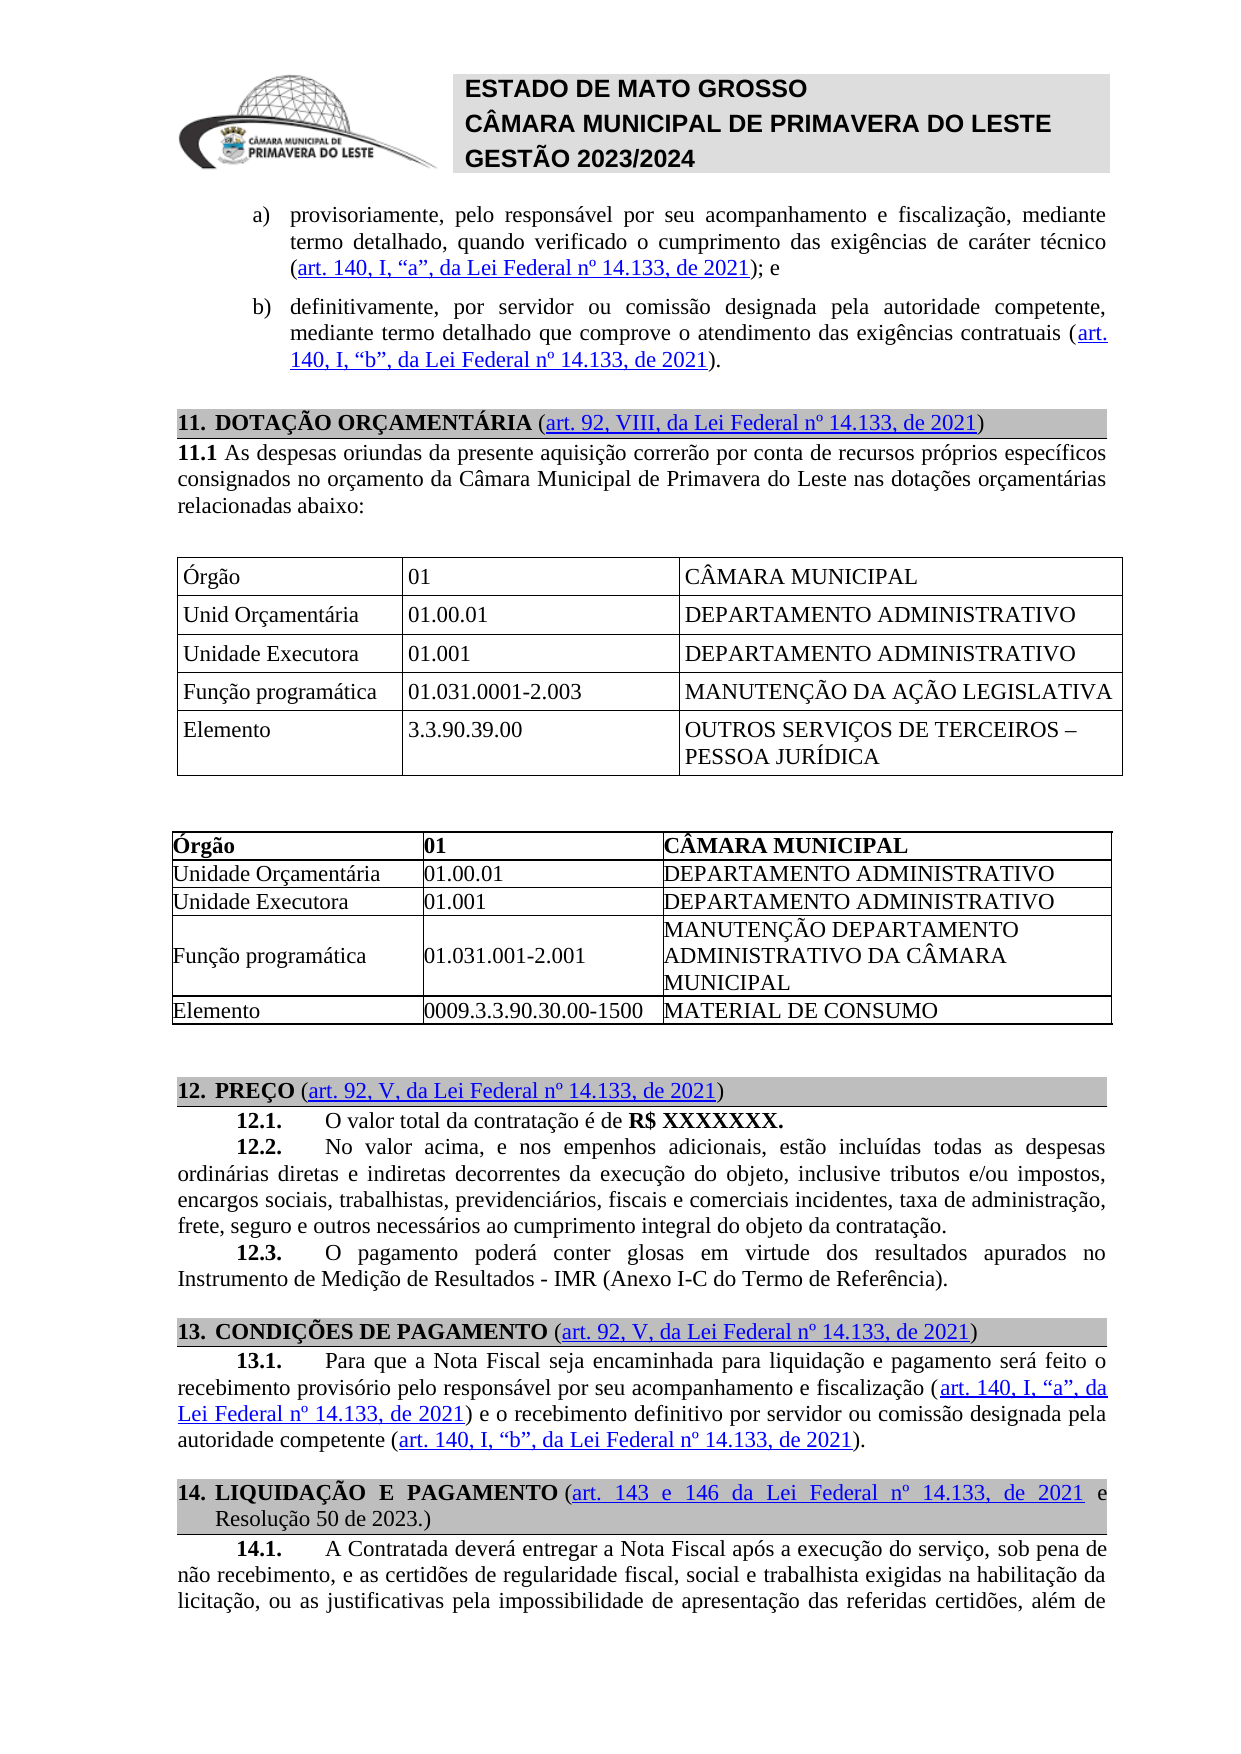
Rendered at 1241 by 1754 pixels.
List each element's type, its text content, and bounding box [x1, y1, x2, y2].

list PREÇO (art. 92, V, da Lei Federal nº 14.133, de 2021) [177, 1077, 1107, 1106]
table_cell DEPARTAMENTO ADMINISTRATIVO [664, 861, 1111, 887]
list CONDIÇÕES DE PAGAMENTO (art. 92, V, da Lei Federal nº 14.133, de 2021) [177, 1318, 1107, 1346]
list Para que a Nota Fiscal seja encaminhada para liquidação e pagamento será feito o recebimento provisório pelo responsável por seu acompanhamento e fiscalização (art. 140, I, “a”, da Lei Federal nº 14.133, de 2021) e o recebimento definitivo por servidor ou comissão designada pela autoridade competente (art. 140, I, “b”, da Lei Federal nº 14.133, de 2021). [177, 1347, 1107, 1453]
table_cell Unid Orçamentária [178, 596, 402, 633]
table_header CÂMARA MUNICIPAL [664, 833, 1111, 859]
picture [177, 73, 442, 172]
text 11.1 As despesas oriundas da presente aquisição correrão por conta de recursos próprios específicos consignados no orçamento da Câmara Municipal de Primavera do Leste nas dotações orçamentárias relacionadas abaixo: [177, 439, 1107, 518]
table_cell Função programática [178, 673, 402, 710]
table_cell Elemento [178, 711, 402, 775]
list definitivamente, por servidor ou comissão designada pela autoridade competente, mediante termo detalhado que comprove o atendimento das exigências contratuais (art. 140, I, “b”, da Lei Federal nº 14.133, de 2021). [252, 293, 1107, 372]
table_cell DEPARTAMENTO ADMINISTRATIVO [680, 596, 1122, 633]
table_cell Unidade Orçamentária [173, 861, 423, 887]
table_cell Unidade Executora [178, 635, 402, 672]
list LIQUIDAÇÃO E PAGAMENTO (art. 143 e 146 da Lei Federal nº 14.133, de 2021 e Resolução 50 de 2023.) [177, 1479, 1107, 1534]
table_cell 01.00.01 [424, 861, 663, 887]
table_cell Unidade Executora [173, 888, 423, 915]
table_cell 01.001 [403, 635, 679, 672]
list O pagamento poderá conter glosas em virtude dos resultados apurados no Instrumento de Medição de Resultados - IMR (Anexo I-C do Termo de Referência). [177, 1239, 1107, 1291]
table_header 01 [403, 558, 679, 595]
table_header CÂMARA MUNICIPAL [680, 558, 1122, 595]
table_cell 01.031.001-2.001 [424, 916, 663, 995]
table_cell DEPARTAMENTO ADMINISTRATIVO [664, 888, 1111, 915]
list O valor total da contratação é de R$ XXXXXXX. [177, 1107, 1107, 1133]
table_cell 01.031.0001-2.003 [403, 673, 679, 710]
table_cell 0009.3.3.90.30.00-1500 [424, 997, 663, 1023]
list No valor acima, e nos empenhos adicionais, estão incluídas todas as despesas ordinárias diretas e indiretas decorrentes da execução do objeto, inclusive tributos e/ou impostos, encargos sociais, trabalhistas, previdenciários, fiscais e comerciais incidentes, taxa de administração, frete, seguro e outros necessários ao cumprimento integral do objeto da contratação. [177, 1133, 1107, 1239]
table_cell Elemento [173, 997, 423, 1023]
table_cell MANUTENÇÃO DEPARTAMENTO ADMINISTRATIVO DA CÂMARA MUNICIPAL [664, 916, 1111, 995]
table_cell 3.3.90.39.00 [403, 711, 679, 775]
table_header Órgão [178, 558, 402, 595]
list provisoriamente, pelo responsável por seu acompanhamento e fiscalização, mediante termo detalhado, quando verificado o cumprimento das exigências de caráter técnico (art. 140, I, “a”, da Lei Federal nº 14.133, de 2021); e [252, 201, 1107, 280]
table_cell OUTROS SERVIÇOS DE TERCEIROS – PESSOA JURÍDICA [680, 711, 1122, 775]
table_cell MATERIAL DE CONSUMO [664, 997, 1111, 1023]
table_cell DEPARTAMENTO ADMINISTRATIVO [680, 635, 1122, 672]
table_cell MANUTENÇÃO DA AÇÃO LEGISLATIVA [680, 673, 1122, 710]
table_cell 01.001 [424, 888, 663, 915]
table_header Órgão [173, 833, 423, 859]
table_header 01 [424, 833, 663, 859]
table_cell Função programática [173, 916, 423, 995]
table_cell 01.00.01 [403, 596, 679, 633]
list DOTAÇÃO ORÇAMENTÁRIA (art. 92, VIII, da Lei Federal nº 14.133, de 2021) [177, 409, 1107, 438]
